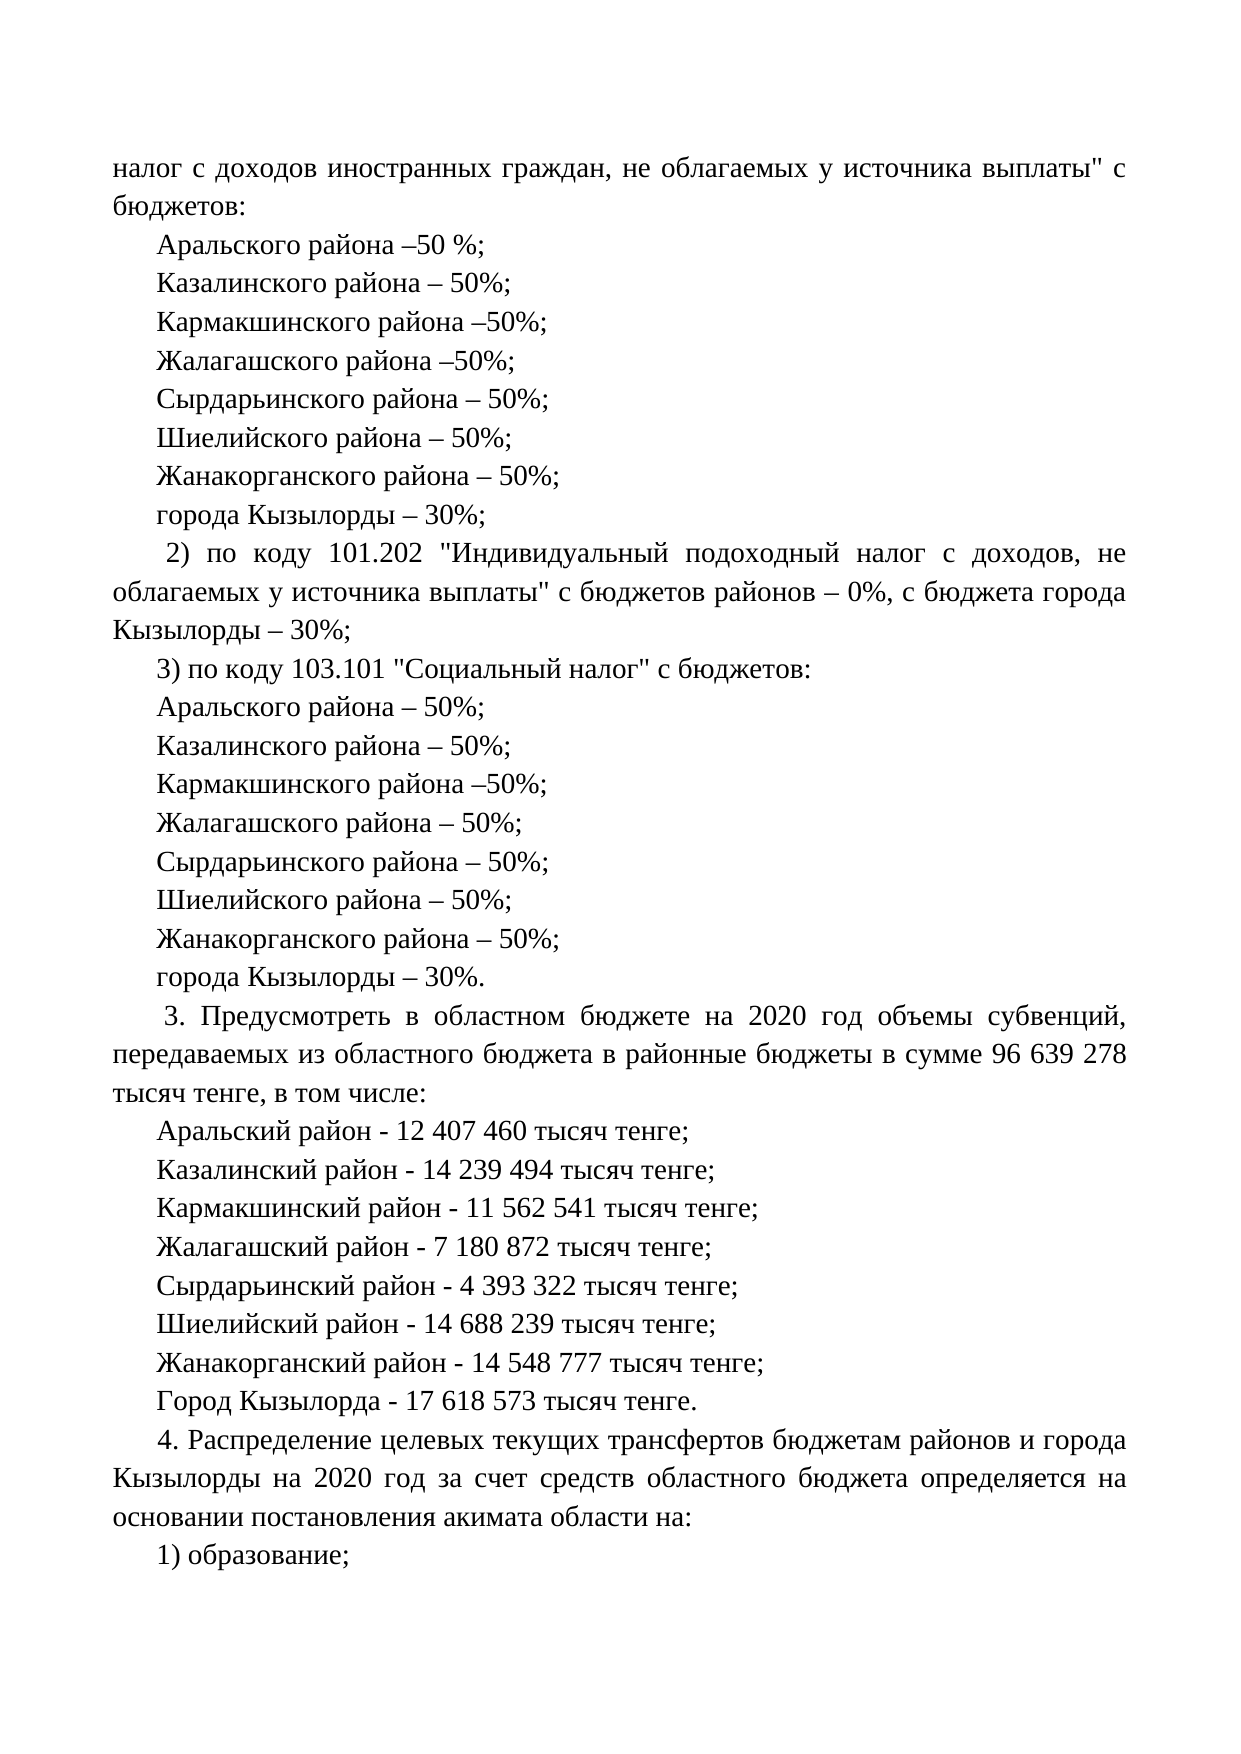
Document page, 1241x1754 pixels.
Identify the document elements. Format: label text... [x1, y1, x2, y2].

text Шиелийского района – 50%; [112, 882, 1128, 916]
text 4. Распределение целевых текущих трансфертов бюджетам районов и города Кызылорды на 2020 год за счет средств областного бюджета определяется на основании постановления акимата области на: [112, 1422, 1128, 1532]
text Кармакшинский район - 11 562 541 тысяч тенге; [112, 1191, 1128, 1224]
text Аральского района –50 %; [112, 227, 1128, 261]
text Шиелийский район - 14 688 239 тысяч тенге; [112, 1306, 1128, 1340]
text Жалагашского района – 50%; [112, 805, 1128, 839]
text Жалагашский район - 7 180 872 тысяч тенге; [112, 1229, 1128, 1263]
text Казалинского района – 50%; [112, 266, 1128, 299]
text города Кызылорды – 30%. [112, 959, 1128, 993]
text Город Кызылорда - 17 618 573 тысяч тенге. [112, 1383, 1128, 1417]
text Сырдарьинский район - 4 393 322 тысяч тенге; [112, 1268, 1128, 1301]
text 1) образование; [112, 1537, 1128, 1571]
text Аральский район - 12 407 460 тысяч тенге; [112, 1113, 1128, 1147]
text 2) по коду 101.202 "Индивидуальный подоходный налог с доходов, не облагаемых у источника выплаты" с бюджетов районов – 0%, с бюджета города Кызылорды – 30%; [112, 535, 1128, 646]
text 3. Предусмотреть в областном бюджете на 2020 год объемы субвенций, передаваемых из областного бюджета в районные бюджеты в сумме 96 639 278 тысяч тенге, в том числе: [112, 998, 1128, 1108]
text города Кызылорды – 30%; [112, 497, 1128, 530]
text Жанакорганского района – 50%; [112, 921, 1128, 954]
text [112, 150, 1128, 222]
text 3) по коду 103.101 "Социальный налог" с бюджетов: [112, 651, 1128, 684]
text Казалинский район - 14 239 494 тысяч тенге; [112, 1152, 1128, 1186]
text Шиелийского района – 50%; [112, 420, 1128, 453]
text Кармакшинского района –50%; [112, 304, 1128, 338]
text Сырдарьинского района – 50%; [112, 381, 1128, 415]
text Жанакорганского района – 50%; [112, 458, 1128, 492]
text Казалинского района – 50%; [112, 728, 1128, 762]
text Сырдарьинского района – 50%; [112, 844, 1128, 877]
text Жанакорганский район - 14 548 777 тысяч тенге; [112, 1345, 1128, 1378]
text Аральского района – 50%; [112, 689, 1128, 723]
text Жалагашского района –50%; [112, 343, 1128, 376]
text Кармакшинского района –50%; [112, 767, 1128, 800]
